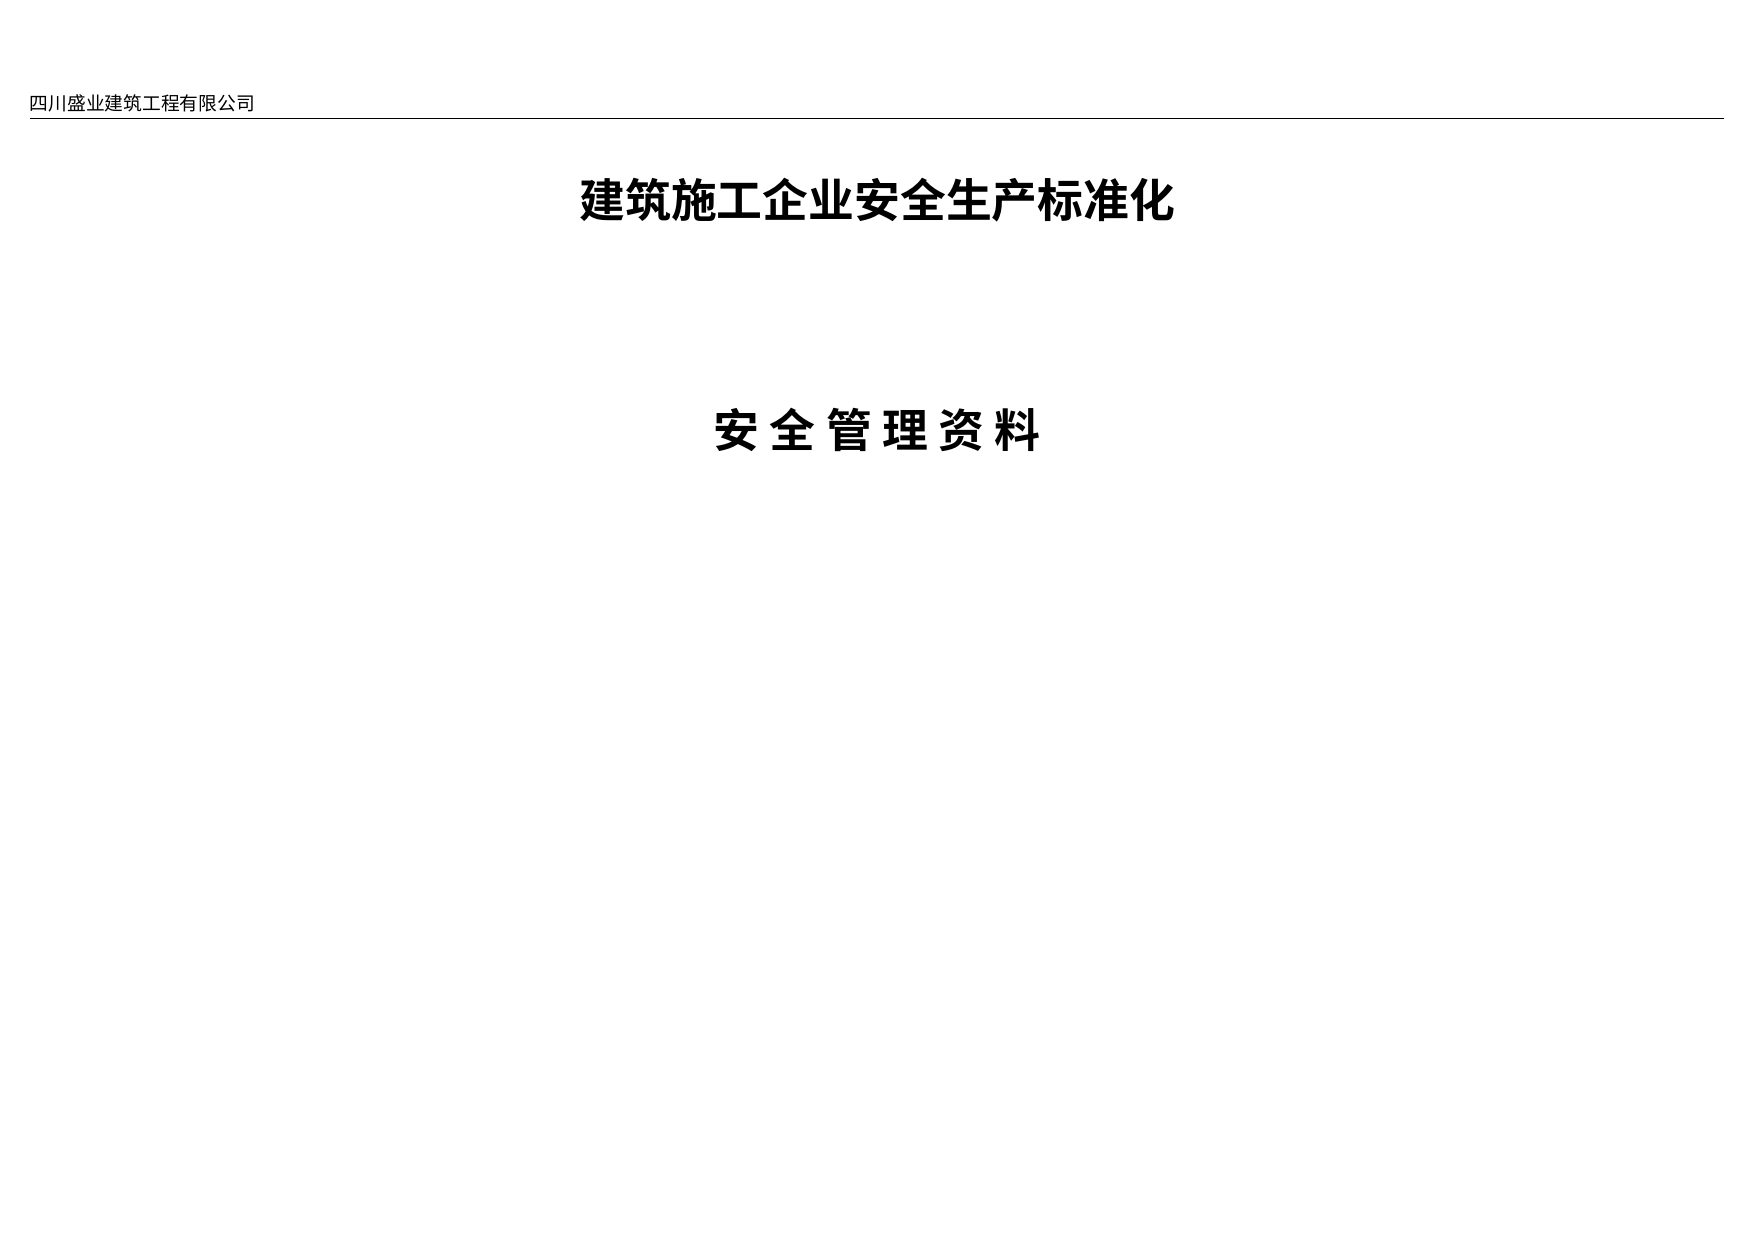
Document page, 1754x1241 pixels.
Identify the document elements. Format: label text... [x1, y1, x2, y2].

text 安 全 管 理 资 料 [29, 379, 1724, 477]
text 建筑施工企业安全生产标准化 [29, 149, 1724, 246]
